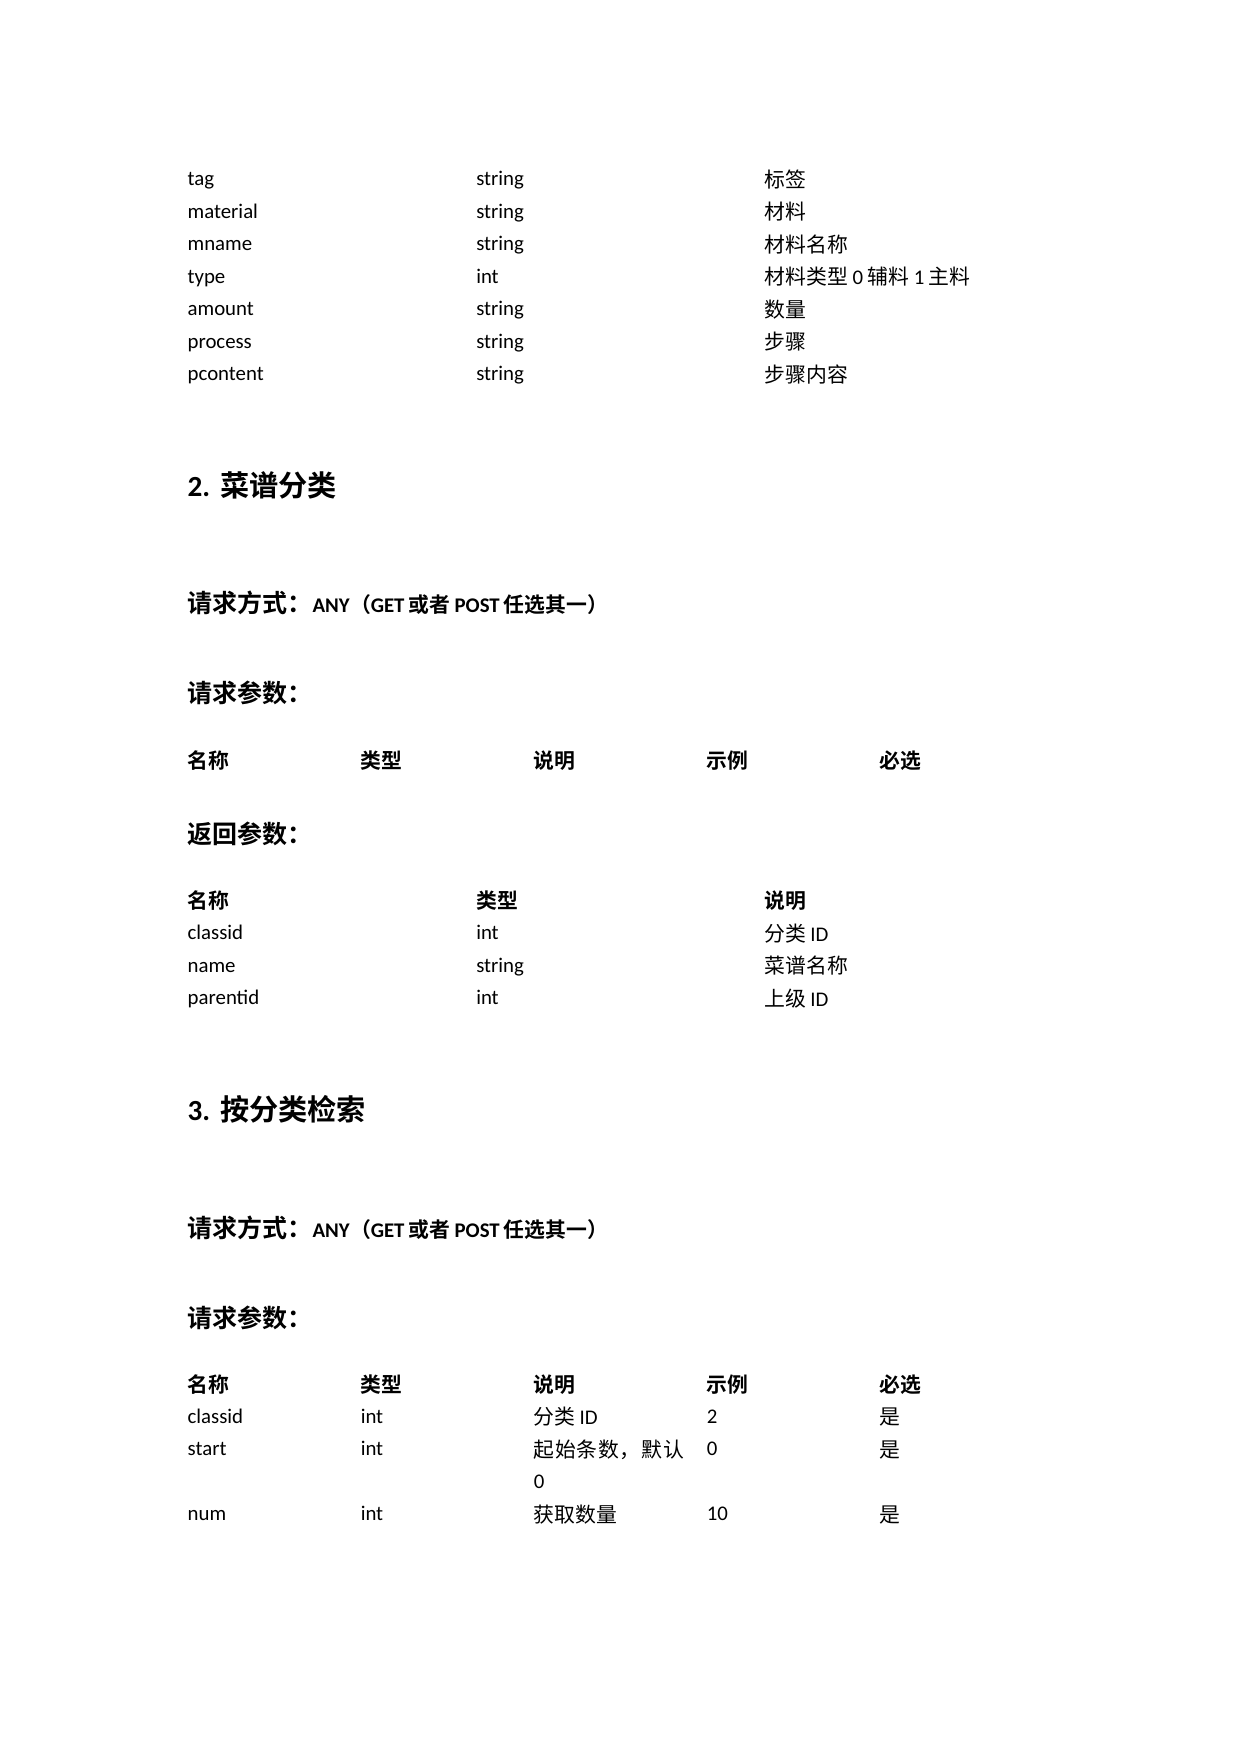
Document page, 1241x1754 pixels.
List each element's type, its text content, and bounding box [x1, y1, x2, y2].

table_cell string [465, 325, 753, 357]
table_cell 是 [868, 1432, 1041, 1497]
table_cell string [465, 292, 753, 324]
table_header 示例 [695, 743, 868, 775]
table_cell num [176, 1497, 349, 1529]
table_cell 2 [695, 1399, 868, 1432]
table_cell 材料 [753, 195, 1042, 227]
text 请求方式：ANY（GET或者POST任选其一） [187, 1194, 1053, 1259]
table_header 必选 [868, 743, 1041, 775]
table_header 类型 [349, 1367, 522, 1399]
table_cell name [176, 949, 465, 981]
table_cell 0 [695, 1432, 868, 1497]
table_header 类型 [465, 884, 753, 916]
subtitle 按分类检索 [187, 1075, 1053, 1140]
table_cell int [349, 1399, 522, 1432]
table_cell material [176, 195, 465, 227]
table_cell int [349, 1432, 522, 1497]
table_cell 分类ID [753, 916, 1042, 948]
table_cell process [176, 325, 465, 357]
table_cell mname [176, 227, 465, 259]
table_header 示例 [695, 1367, 868, 1399]
table_cell 起始条数，默认0 [522, 1432, 695, 1497]
table_cell 标签 [753, 162, 1042, 194]
table_cell type [176, 260, 465, 292]
table_cell start [176, 1432, 349, 1497]
table_cell string [465, 949, 753, 981]
table_cell 上级ID [753, 981, 1042, 1013]
table_cell string [465, 162, 753, 194]
table_cell classid [176, 1399, 349, 1432]
table_header 名称 [176, 884, 465, 916]
table_cell int [465, 981, 753, 1013]
text 请求方式：ANY（GET或者POST任选其一） [187, 569, 1053, 634]
table_header 名称 [176, 743, 349, 775]
table_cell 菜谱名称 [753, 949, 1042, 981]
subtitle 请求参数： [187, 659, 1053, 724]
table_cell pcontent [176, 357, 465, 389]
table_cell 10 [695, 1497, 868, 1529]
table_cell int [465, 260, 753, 292]
table_cell 是 [868, 1399, 1041, 1432]
table_header 必选 [868, 1367, 1041, 1399]
table_header 说明 [522, 1367, 695, 1399]
table_cell tag [176, 162, 465, 194]
table_cell 步骤 [753, 325, 1042, 357]
subtitle 返回参数： [187, 800, 1053, 865]
subtitle 菜谱分类 [187, 451, 1053, 516]
table_cell int [465, 916, 753, 948]
table_cell string [465, 357, 753, 389]
table_cell 获取数量 [522, 1497, 695, 1529]
table_header 说明 [753, 884, 1042, 916]
subtitle 请求参数： [187, 1284, 1053, 1349]
table_cell 材料名称 [753, 227, 1042, 259]
table_cell parentid [176, 981, 465, 1013]
table_cell string [465, 227, 753, 259]
table_cell string [465, 195, 753, 227]
table_header 类型 [349, 743, 522, 775]
table_cell 数量 [753, 292, 1042, 324]
table_cell 是 [868, 1497, 1041, 1529]
table_header 说明 [522, 743, 695, 775]
table_cell 材料类型 0辅料 1主料 [753, 260, 1042, 292]
table_cell int [349, 1497, 522, 1529]
table_cell 分类ID [522, 1399, 695, 1432]
table_header 名称 [176, 1367, 349, 1399]
table_cell classid [176, 916, 465, 948]
table_cell amount [176, 292, 465, 324]
table_cell 步骤内容 [753, 357, 1042, 389]
